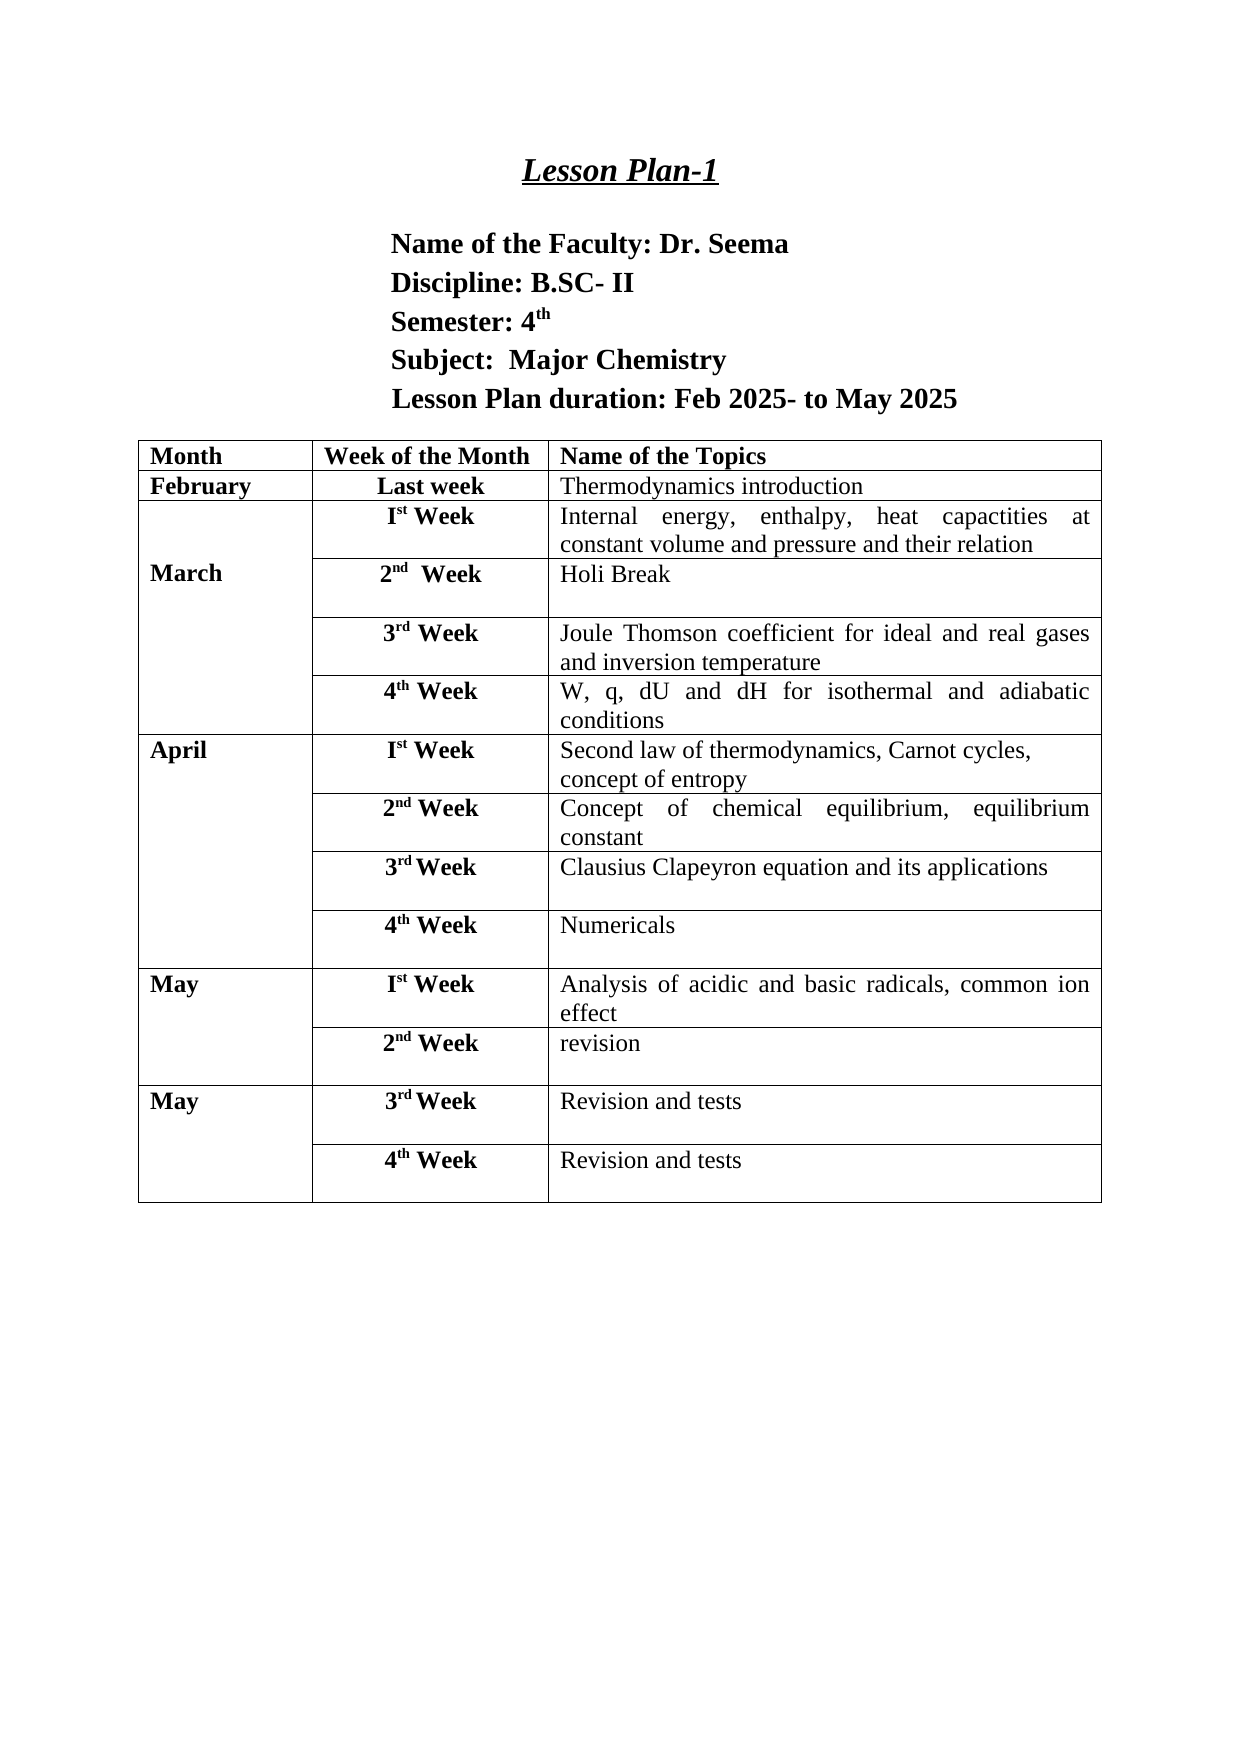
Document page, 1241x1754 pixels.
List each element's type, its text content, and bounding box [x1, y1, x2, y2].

table_cell Second law of thermodynamics, Carnot cycles, concept of entropy [549, 735, 1101, 792]
table_cell 4th Week [313, 911, 548, 968]
table_cell Concept of chemical equilibrium, equilibrium constant [549, 794, 1101, 851]
table_cell 4th Week [313, 676, 548, 734]
table_cell 2nd Week [313, 559, 548, 617]
table_header Week of the Month [313, 441, 548, 470]
table_cell revision [549, 1028, 1101, 1085]
text Name of the Faculty: Dr. Seema [150, 227, 1090, 260]
table_cell Revision and tests [549, 1086, 1101, 1144]
table_cell May [139, 1086, 312, 1202]
text Discipline: B.SC- II [150, 265, 1090, 299]
table_cell Ist Week [313, 735, 548, 792]
text Subject: Major Chemistry [150, 342, 1090, 376]
table_cell Ist Week [313, 969, 548, 1027]
table_cell March [139, 501, 312, 734]
table_cell 2nd Week [313, 794, 548, 851]
table_cell Numericals [549, 911, 1101, 968]
table_cell Clausius Clapeyron equation and its applications [549, 852, 1101, 909]
table_cell Last week [313, 471, 548, 500]
table_cell 2nd Week [313, 1028, 548, 1085]
table_cell W, q, dU and dH for isothermal and adiabatic conditions [549, 676, 1101, 734]
table_cell 3rd Week [313, 852, 548, 909]
table_cell Analysis of acidic and basic radicals, common ion effect [549, 969, 1101, 1027]
table_cell Joule Thomson coefficient for ideal and real gases and inversion temperature [549, 618, 1101, 675]
table_cell Ist Week [313, 501, 548, 558]
text Lesson Plan duration: Feb 2025- to May 2025 [150, 381, 1090, 414]
table_cell April [139, 735, 312, 968]
table_header Month [139, 441, 312, 470]
table_cell February [139, 471, 312, 500]
table_cell 3rd Week [313, 618, 548, 675]
table_cell 4th Week [313, 1145, 548, 1202]
table_cell May [139, 969, 312, 1085]
table_cell Revision and tests [549, 1145, 1101, 1202]
text Lesson Plan-1 [150, 150, 1090, 188]
text Semester: 4th [150, 304, 1090, 337]
table_cell 3rd Week [313, 1086, 548, 1144]
table_header Name of the Topics [549, 441, 1101, 470]
table_cell Internal energy, enthalpy, heat capactities at constant volume and pressure and their relation [549, 501, 1101, 558]
table_cell Holi Break [549, 559, 1101, 617]
table_cell Thermodynamics introduction [549, 471, 1101, 500]
